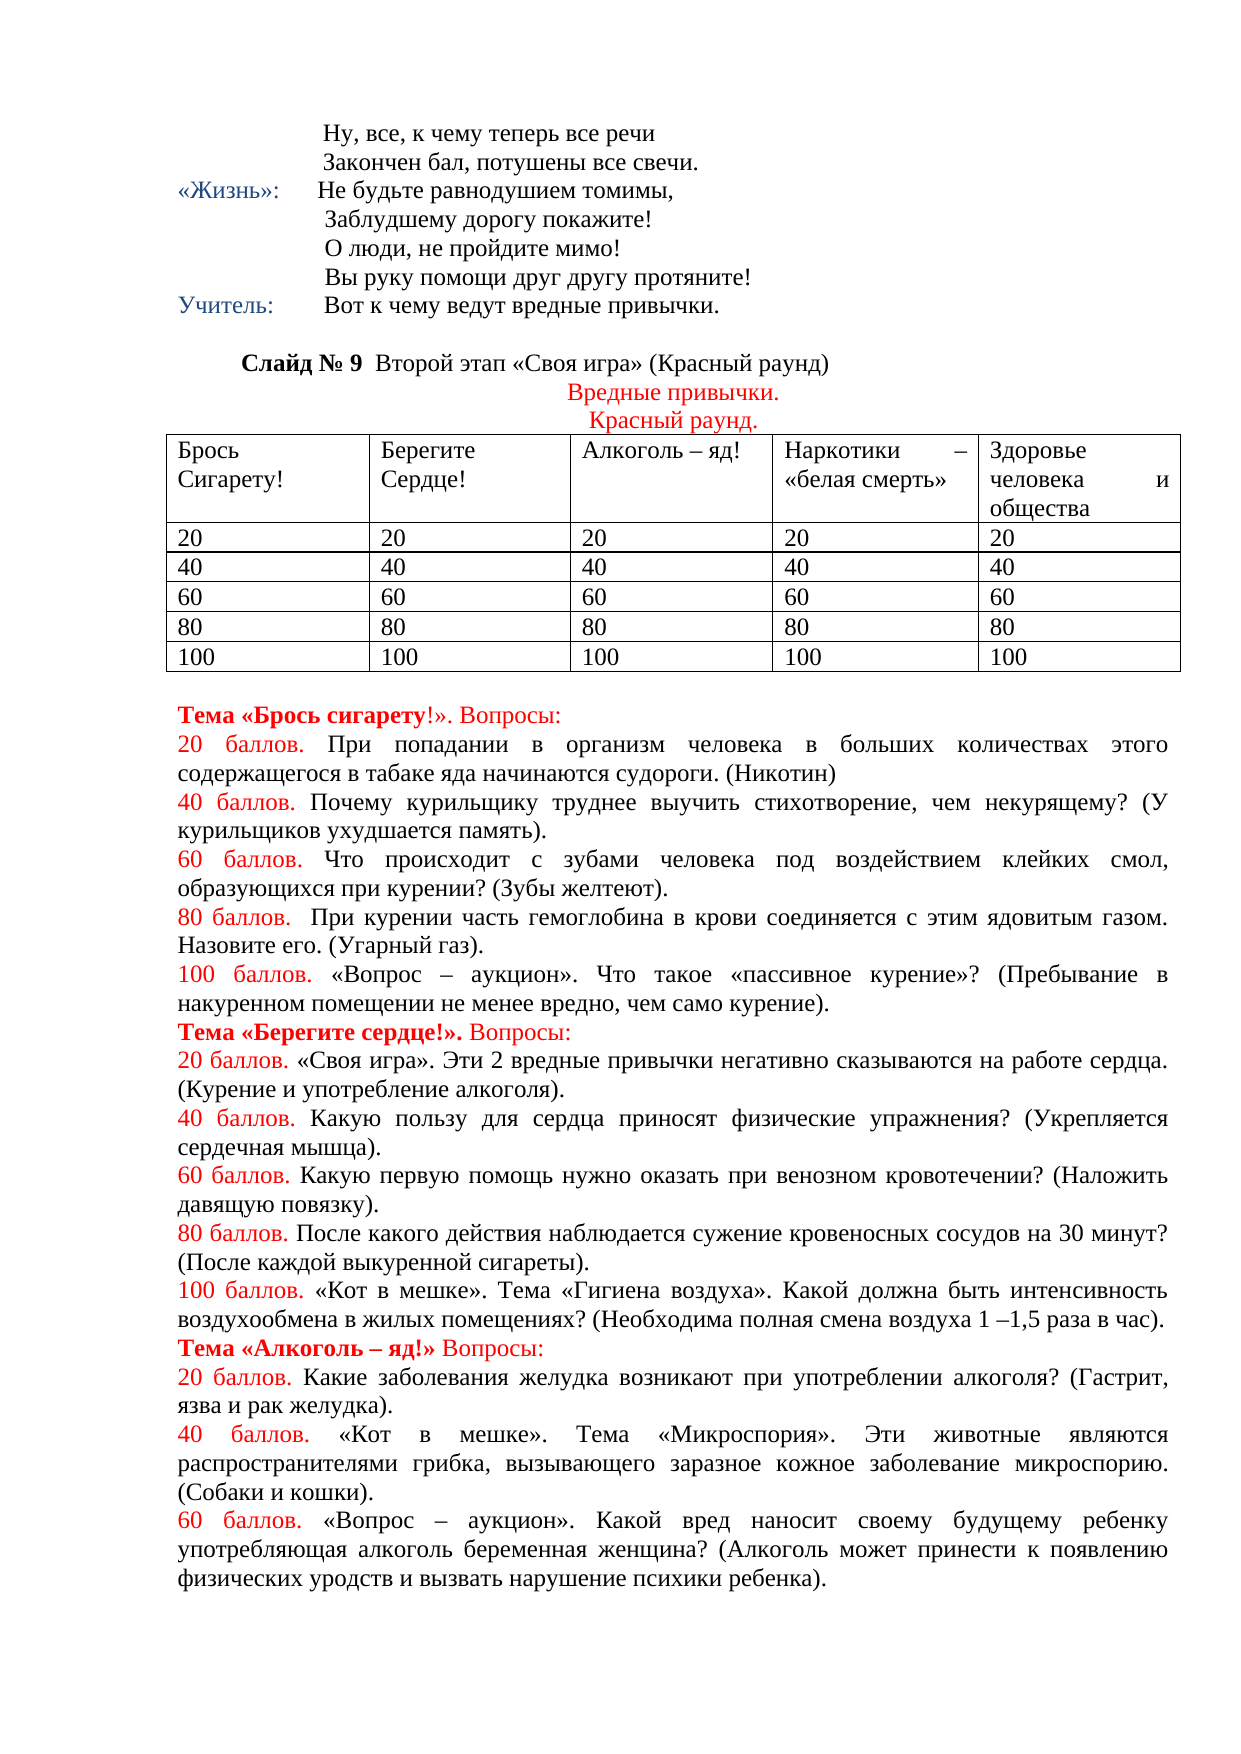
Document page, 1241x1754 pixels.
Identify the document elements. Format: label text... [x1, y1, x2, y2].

table_cell 60 [773, 582, 978, 611]
table_cell 80 [571, 612, 772, 641]
table_cell 60 [979, 582, 1180, 611]
text 40 баллов. Какую пользу для сердца приносят физические упражнения? (Укрепляется сердечная мышца). [177, 1103, 1169, 1160]
text 20 баллов. Какие заболевания желудка возникают при употреблении алкоголя? (Гастрит, язва и рак желудка). [177, 1362, 1169, 1419]
table_cell 40 [773, 553, 978, 581]
table_cell 80 [370, 612, 570, 641]
text 60 баллов. «Вопрос – аукцион». Какой вред наносит своему будущему ребенку употребляющая алкоголь беременная женщина? (Алкоголь может принести к появлению физических уродств и вызвать нарушение психики ребенка). [177, 1505, 1169, 1592]
text 40 баллов. «Кот в мешке». Тема «Микроспория». Эти животные являются распространителями грибка, вызывающего заразное кожное заболевание микроспорию. (Собаки и кошки). [177, 1419, 1169, 1505]
text Заблудшему дорогу покажите! [281, 204, 1169, 233]
text О люди, не пройдите мимо! [281, 233, 1169, 262]
table_cell 80 [167, 612, 369, 641]
table_cell 40 [979, 553, 1180, 581]
text Ну, все, к чему теперь все речи [310, 118, 1169, 147]
text Закончен бал, потушены все свечи. [310, 147, 1169, 176]
table_cell 20 [979, 523, 1180, 551]
table_cell 40 [571, 553, 772, 581]
text «Жизнь»: Не будьте равнодушием томимы, [177, 176, 1169, 204]
table_cell 80 [773, 612, 978, 641]
table_header Берегите Сердце! [370, 435, 570, 522]
table_header Здоровье человека и общества [979, 435, 1180, 522]
text Тема «Алкоголь – яд!» Вопросы: [177, 1333, 1169, 1362]
table_cell 100 [773, 642, 978, 671]
text 80 баллов. После какого действия наблюдается сужение кровеносных сосудов на 30 минут? (После каждой выкуренной сигареты). [177, 1218, 1169, 1275]
text Вы руку помощи друг другу протяните! [281, 262, 1169, 291]
text 20 баллов. При попадании в организм человека в больших количествах этого содержащегося в табаке яда начинаются судороги. (Никотин) [177, 729, 1169, 787]
table_cell 40 [167, 553, 369, 581]
text Тема «Берегите сердце!». Вопросы: [177, 1017, 1169, 1045]
text Тема «Брось сигарету!». Вопросы: [177, 700, 1169, 729]
table_cell 20 [167, 523, 369, 551]
table_cell 60 [370, 582, 570, 611]
table_cell 80 [979, 612, 1180, 641]
text Учитель: Вот к чему ведут вредные привычки. [177, 291, 1169, 319]
table_cell 60 [571, 582, 772, 611]
table_cell 20 [773, 523, 978, 551]
table_cell 40 [370, 553, 570, 581]
table_cell 60 [167, 582, 369, 611]
table_cell 20 [370, 523, 570, 551]
text 80 баллов. При курении часть гемоглобина в крови соединяется с этим ядовитым газом. Назовите его. (Угарный газ). [177, 902, 1169, 959]
text Вредные привычки. [177, 377, 1169, 406]
text 20 баллов. «Своя игра». Эти 2 вредные привычки негативно сказываются на работе сердца. (Курение и употребление алкоголя). [177, 1045, 1169, 1103]
text Красный раунд. [177, 406, 1169, 434]
table_header Алкоголь – яд! [571, 435, 772, 522]
table_cell 20 [571, 523, 772, 551]
table_header Брось Сигарету! [167, 435, 369, 522]
table_cell 100 [370, 642, 570, 671]
table_cell 100 [167, 642, 369, 671]
table_header Наркотики – «белая смерть» [773, 435, 978, 522]
table_cell 100 [571, 642, 772, 671]
text 100 баллов. «Вопрос – аукцион». Что такое «пассивное курение»? (Пребывание в накуренном помещении не менее вредно, чем само курение). [177, 959, 1169, 1017]
text 100 баллов. «Кот в мешке». Тема «Гигиена воздуха». Какой должна быть интенсивность воздухообмена в жилых помещениях? (Необходима полная смена воздуха 1 –1,5 раза в час). [177, 1275, 1169, 1333]
text 40 баллов. Почему курильщику труднее выучить стихотворение, чем некурящему? (У курильщиков ухудшается память). [177, 787, 1169, 844]
table_cell 100 [979, 642, 1180, 671]
text 60 баллов. Что происходит с зубами человека под воздействием клейких смол, образующихся при курении? (Зубы желтеют). [177, 844, 1169, 902]
text 60 баллов. Какую первую помощь нужно оказать при венозном кровотечении? (Наложить давящую повязку). [177, 1160, 1169, 1218]
text Слайд № 9 Второй этап «Своя игра» (Красный раунд) [177, 348, 1169, 377]
